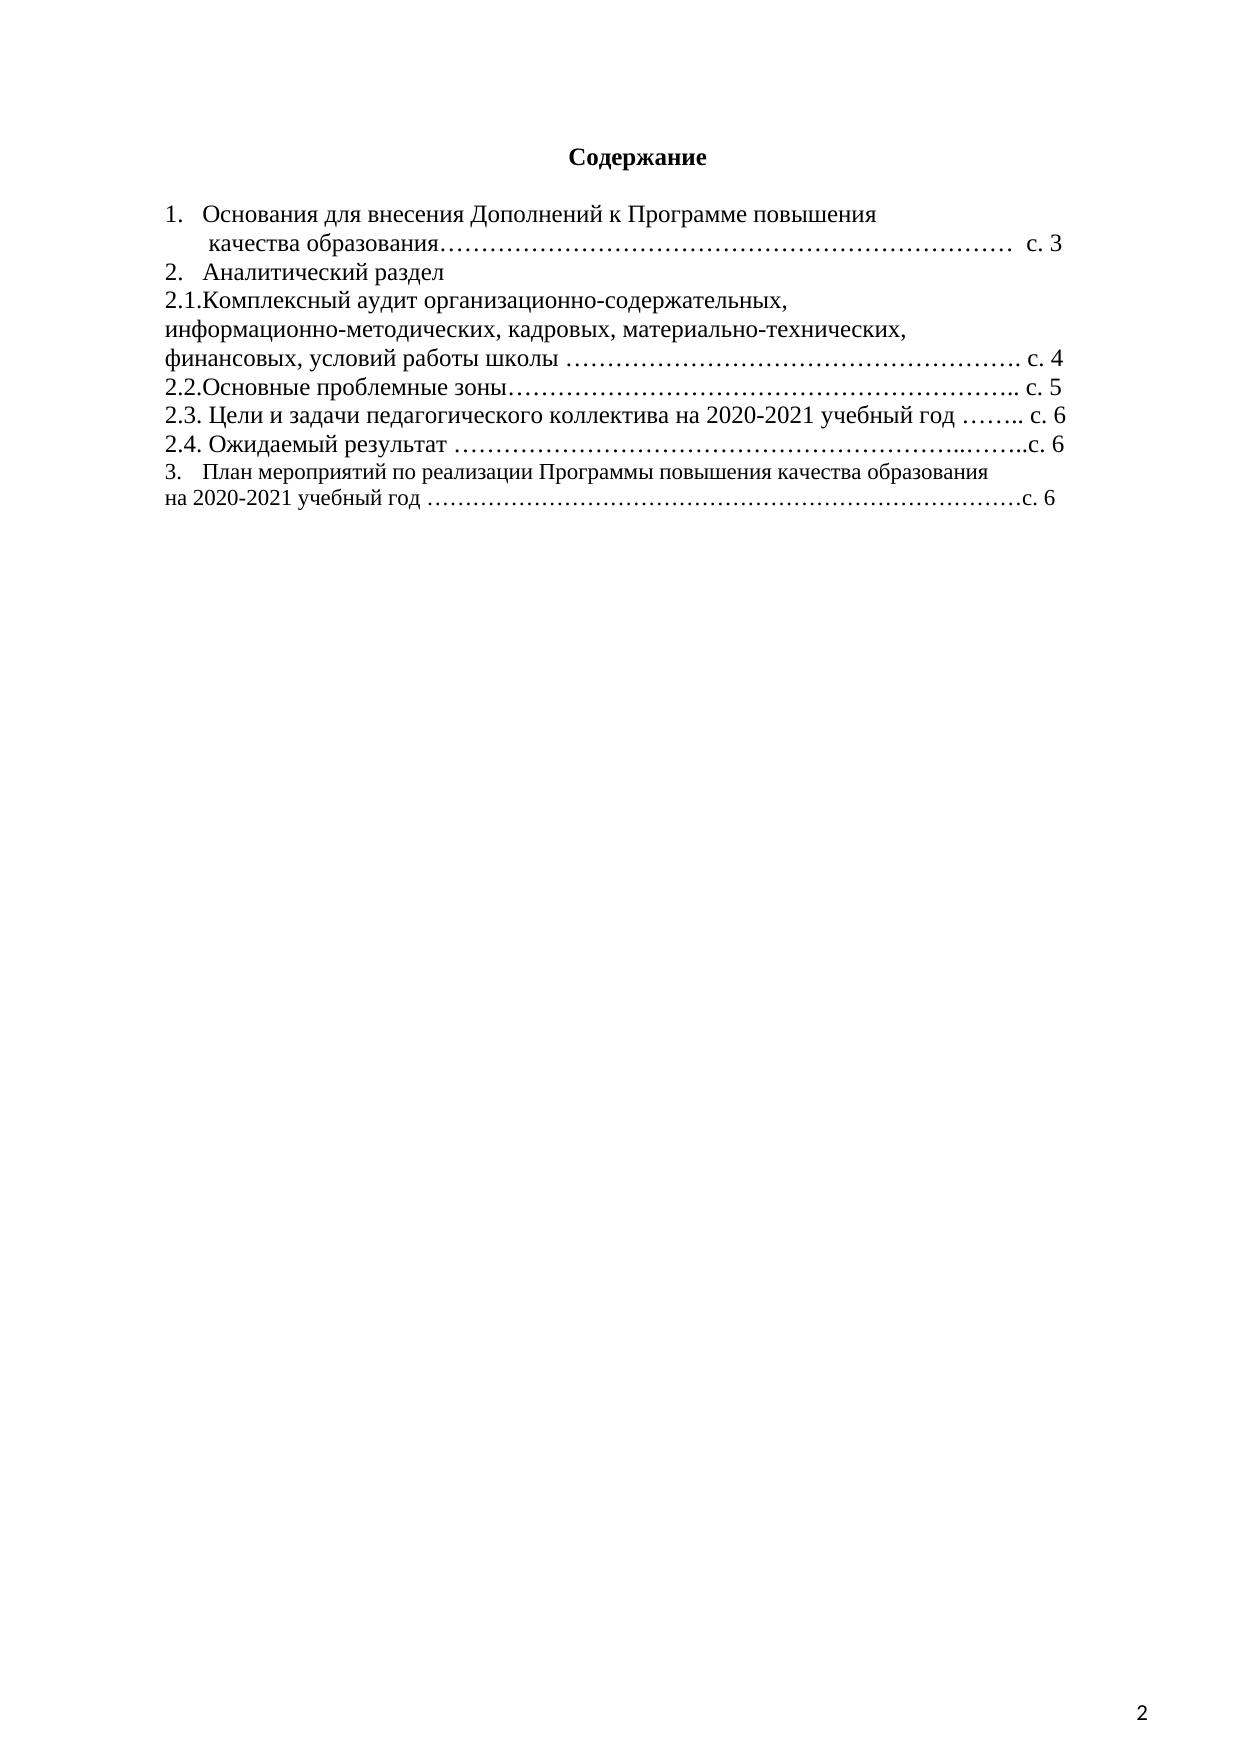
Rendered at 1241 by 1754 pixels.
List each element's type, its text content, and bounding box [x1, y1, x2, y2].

text 2.1.Комплексный аудит организационно-содержательных, [164, 286, 1148, 314]
list План мероприятий по реализации Программы повышения качества образования [164, 458, 1148, 484]
list Аналитический раздел [164, 257, 1148, 286]
list качества образования…………………………………………………………… с. 3 [202, 228, 1148, 257]
text 2.2.Основные проблемные зоны…………………………………………………….. с. 5 [164, 372, 1148, 401]
text на 2020-2021 учебный год ……………………………………………………………………с. 6 [164, 484, 1148, 511]
list Основания для внесения Дополнений к Программе повышения [164, 199, 1148, 228]
text 2.3. Цели и задачи педагогического коллектива на 2020-2021 учебный год …….. с. 6 [164, 401, 1148, 429]
text информационно-методических, кадровых, материально-технических, [164, 314, 1148, 343]
text финансовых, условий работы школы ………………………………………………. с. 4 [164, 343, 1148, 372]
text 2.4. Ожидаемый результат ……………………………………………………..……..с. 6 [164, 429, 1148, 458]
text Содержание [127, 142, 1148, 171]
